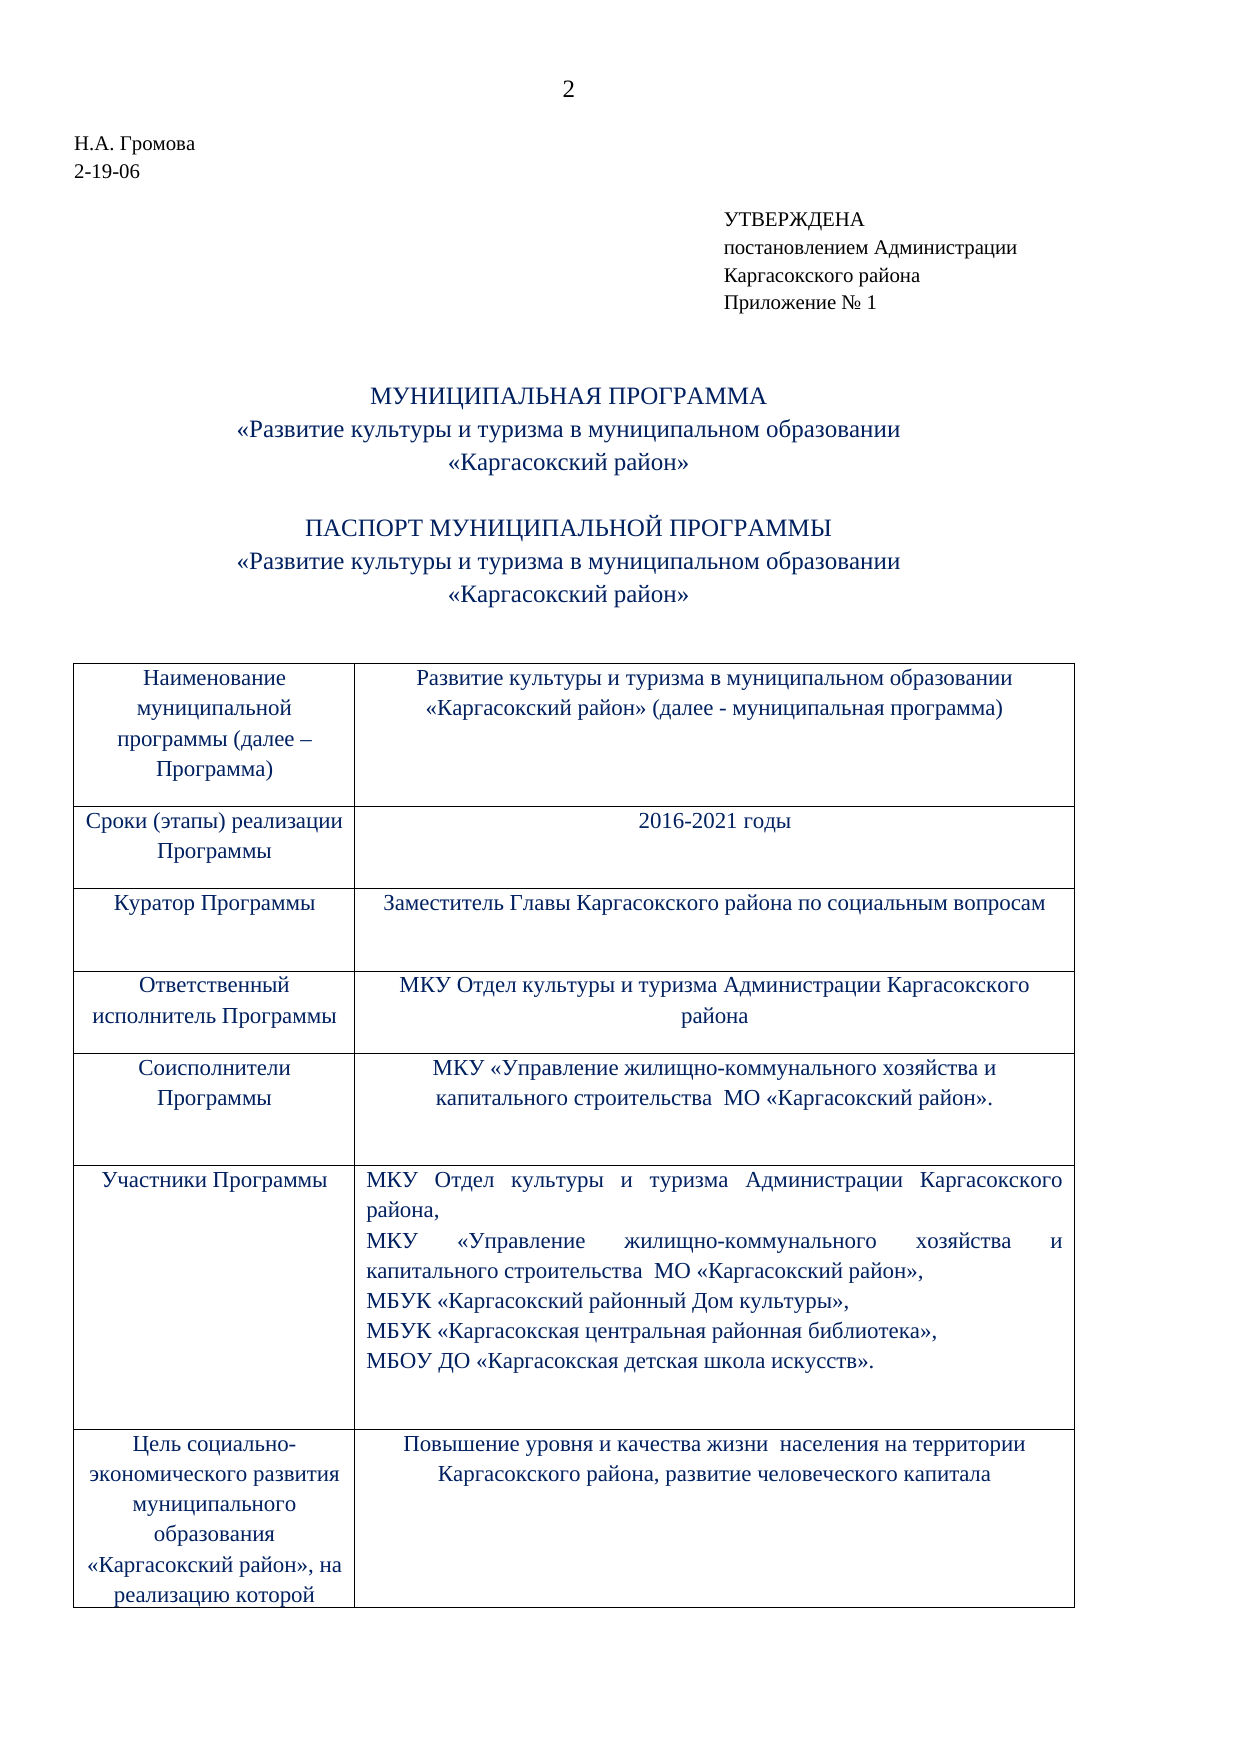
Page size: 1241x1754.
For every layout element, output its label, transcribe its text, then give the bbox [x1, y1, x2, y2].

table_header Развитие культуры и туризма в муниципальном образовании «Каргасокский район» (далее - муниципальная программа) [355, 664, 1074, 806]
text постановлением Администрации [723, 235, 1063, 259]
table_cell МКУ Отдел культуры и туризма Администрации Каргасокского района, МКУ «Управление жилищно-коммунального хозяйства и капитального строительства МО «Каргасокский район», МБУК «Каргасокский районный Дом культуры», МБУК «Каргасокская центральная районная библиотека», МБОУ ДО «Каргасокская детская школа искусств». [355, 1166, 1074, 1429]
table_cell 2016-2021 годы [355, 807, 1074, 888]
table_cell Повышение уровня и качества жизни населения на территории Каргасокского района, развитие человеческого капитала [355, 1430, 1074, 1607]
table_cell Заместитель Главы Каргасокского района по социальным вопросам [355, 889, 1074, 971]
table_cell Цель социально-экономического развития муниципального образования «Каргасокский район», на реализацию которой направлена Программа [74, 1430, 354, 1607]
text Приложение № 1 [723, 290, 1063, 314]
text Каргасокского района [723, 263, 1063, 287]
text «Каргасокский район» [74, 447, 1063, 476]
text ПАСПОРТ МУНИЦИПАЛЬНОЙ ПРОГРАММЫ [74, 513, 1063, 542]
table_cell Ответственный исполнитель Программы [74, 972, 354, 1053]
text Н.А. Громова [74, 131, 1063, 155]
text 2-19-06 [74, 159, 1063, 183]
table_cell Сроки (этапы) реализации Программы [74, 807, 354, 888]
table_header Наименование муниципальной программы (далее – Программа) [74, 664, 354, 806]
text «Развитие культуры и туризма в муниципальном образовании [74, 414, 1063, 443]
text «Развитие культуры и туризма в муниципальном образовании [74, 546, 1063, 575]
table_cell МКУ Отдел культуры и туризма Администрации Каргасокского района [355, 972, 1074, 1053]
table_cell Куратор Программы [74, 889, 354, 971]
text «Каргасокский район» [74, 579, 1063, 608]
text УТВЕРЖДЕНА [723, 207, 1063, 231]
table_cell Соисполнители Программы [74, 1054, 354, 1165]
text МУНИЦИПАЛЬНАЯ ПРОГРАММА [74, 381, 1063, 410]
table_cell Участники Программы [74, 1166, 354, 1429]
table_cell МКУ «Управление жилищно-коммунального хозяйства и капитального строительства МО «Каргасокский район». [355, 1054, 1074, 1165]
